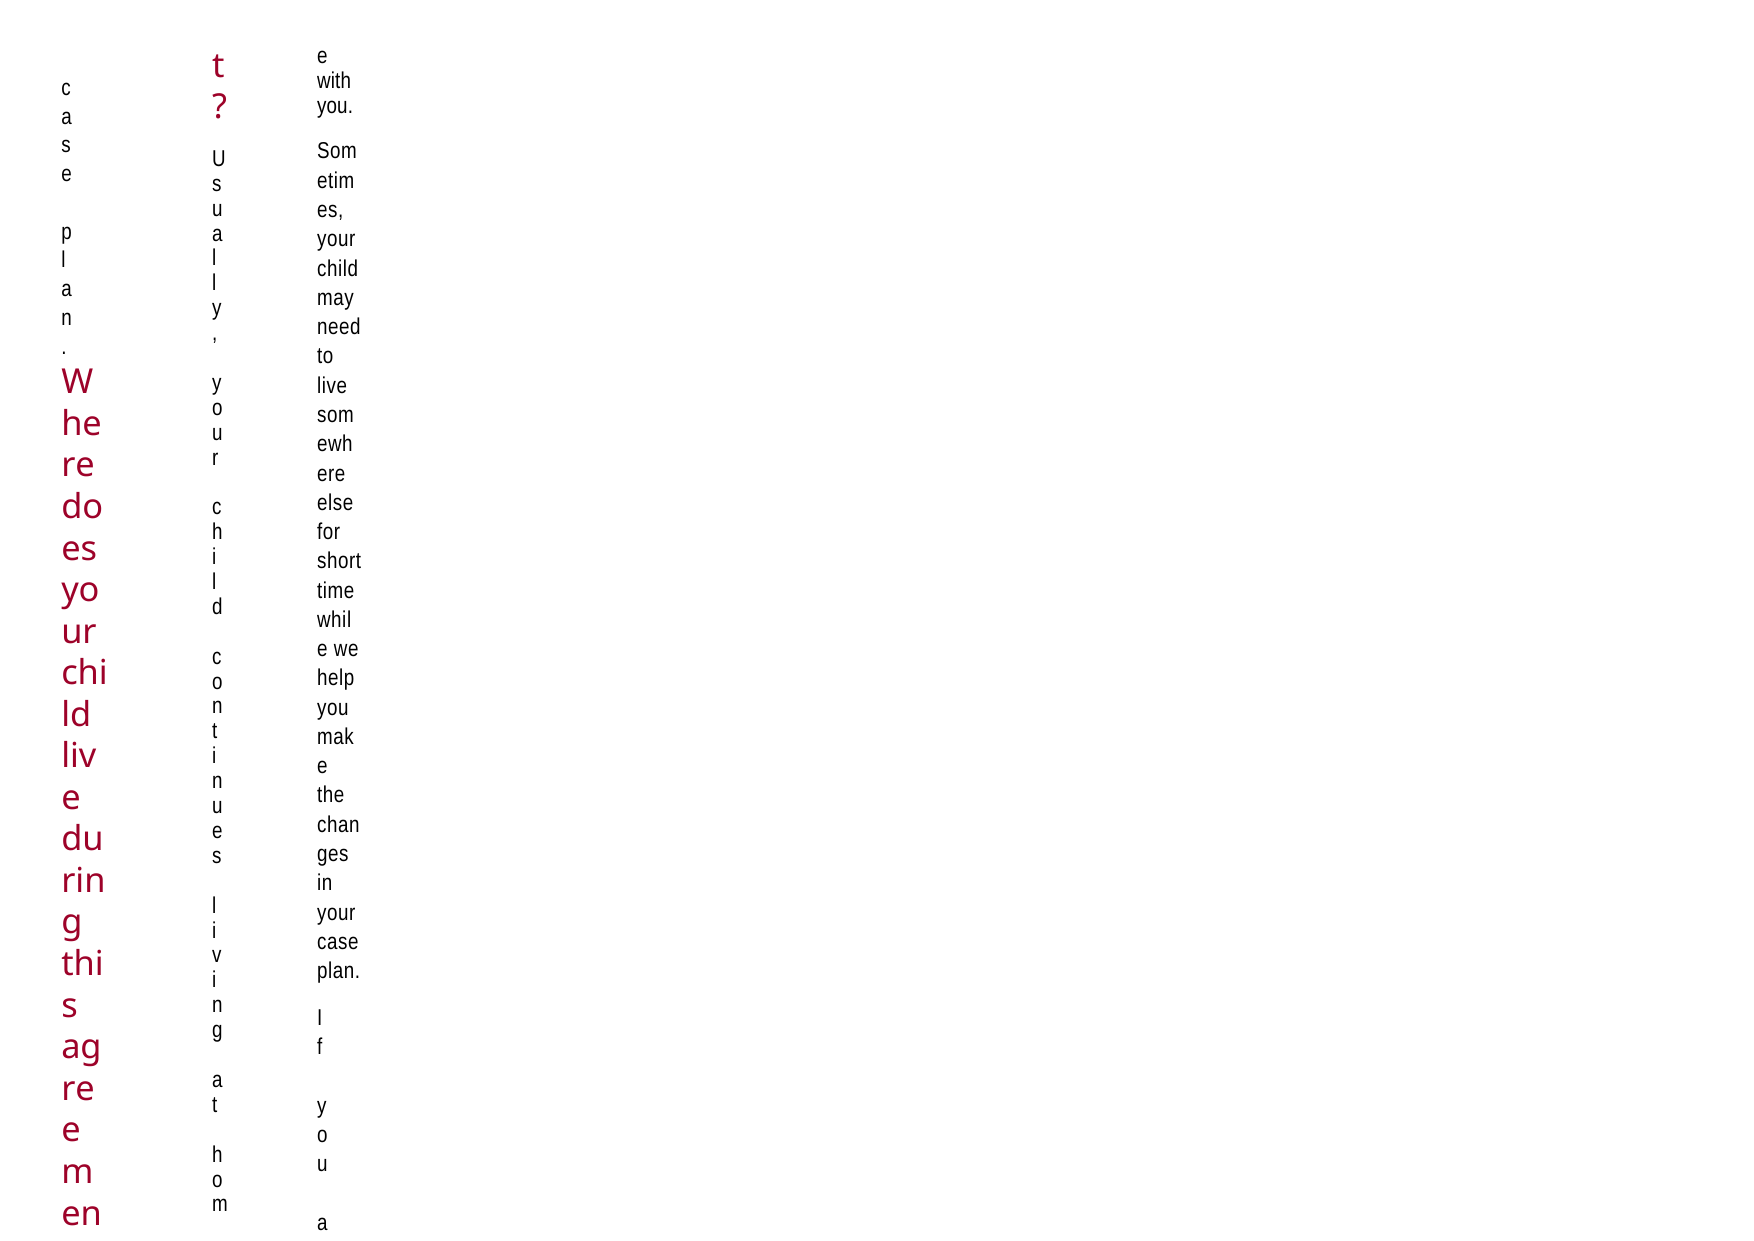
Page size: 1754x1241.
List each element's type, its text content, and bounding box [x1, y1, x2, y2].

text Sometimes, your child may need to live somewhere else for short time while we help you make the changes in your case plan. [317, 136, 361, 984]
text Usually, your child continues living at home with you. [317, 44, 361, 118]
text Where does your child live during this agreement? [61, 360, 111, 1233]
